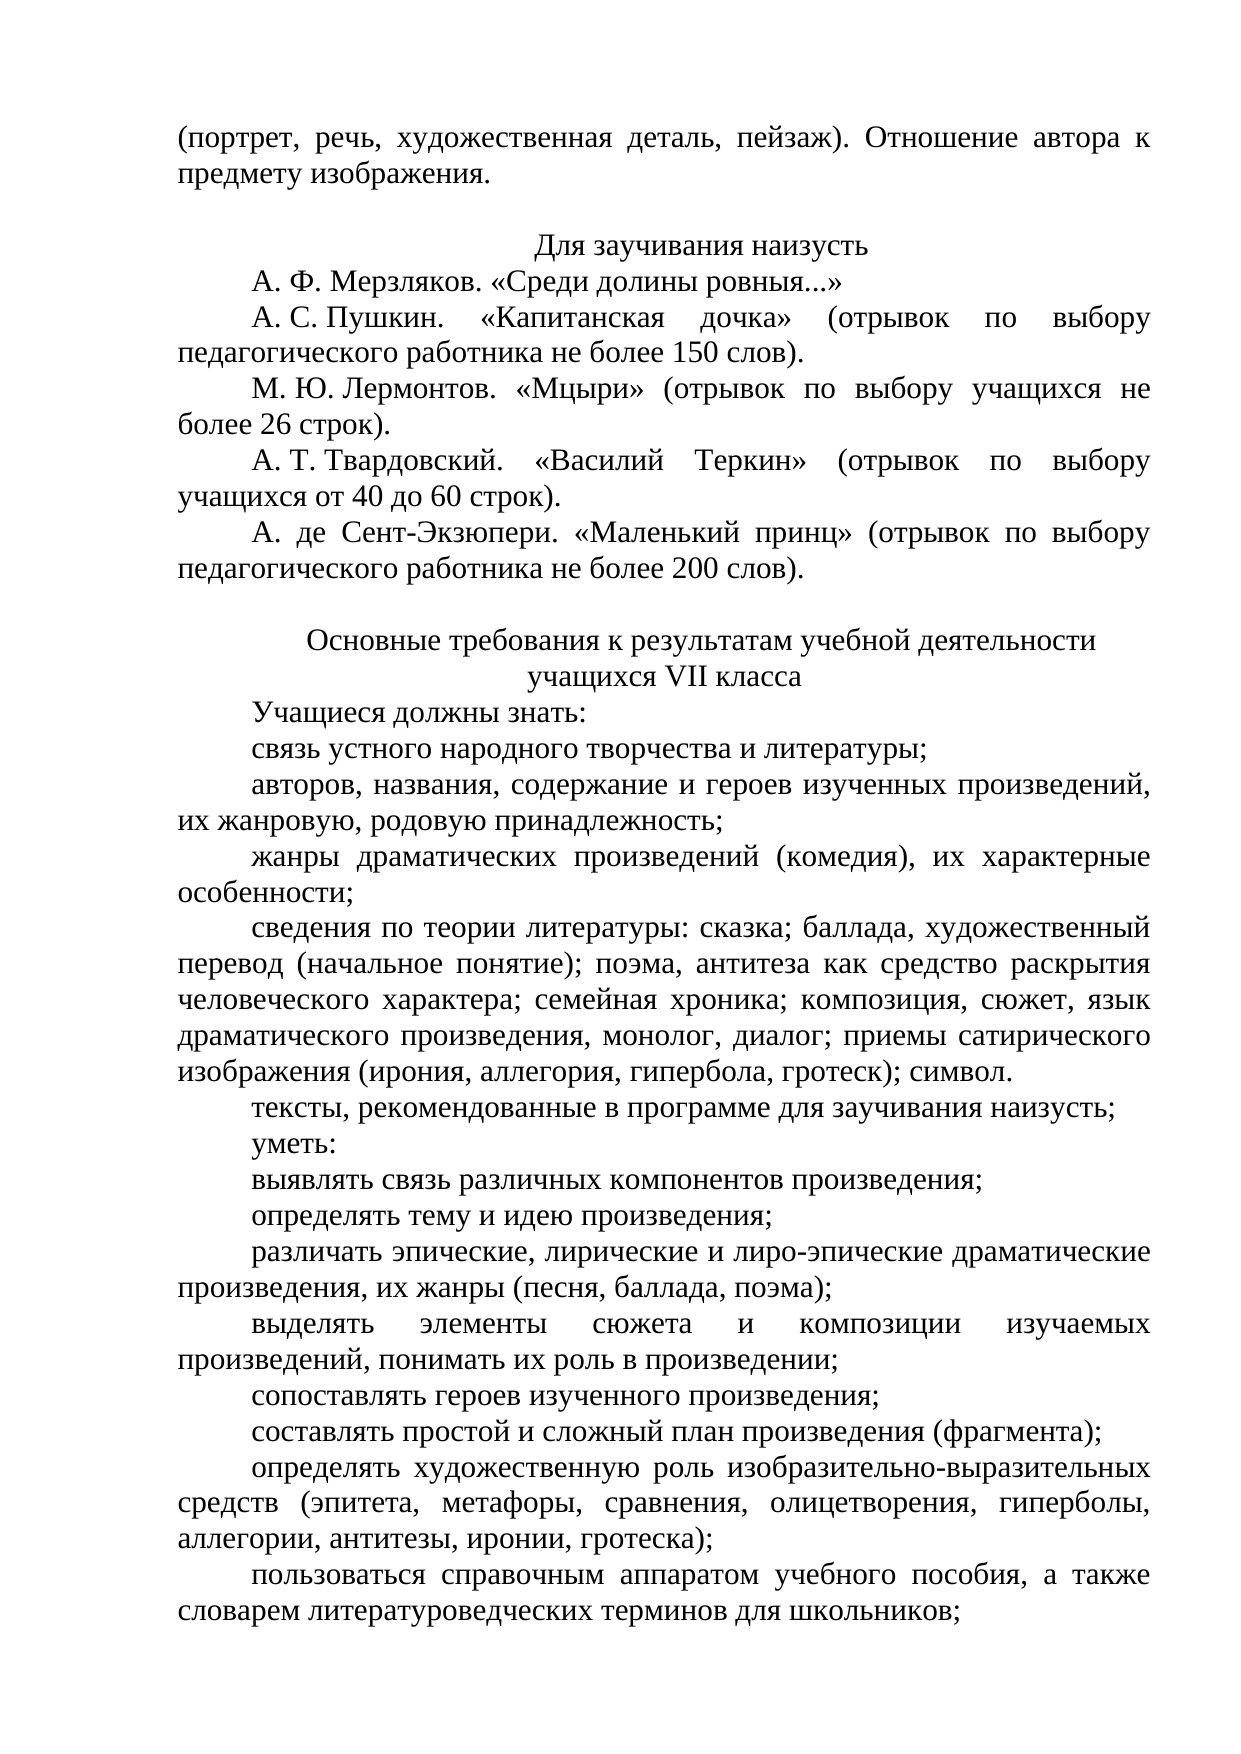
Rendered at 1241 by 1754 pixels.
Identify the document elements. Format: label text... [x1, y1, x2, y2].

text жанры драматических произведений (комедия), их характерные особенности; [177, 837, 1152, 909]
text Учащиеся должны знать: [177, 693, 1152, 729]
text сведения по теории литературы: сказка; баллада, художественный перевод (начальное понятие); поэма, антитеза как средство раскрытия человеческого характера; семейная хроника; композиция, сюжет, язык драматического произведения, монолог, диалог; приемы сатирического изображения (ирония, аллегория, гипербола, гротеск); символ. [177, 909, 1152, 1088]
text составлять простой и сложный план произведения (фрагмента); [177, 1412, 1152, 1448]
text различать эпические, лирические и лиро-эпические драматические произведения, их жанры (песня, баллада, поэма); [177, 1232, 1152, 1304]
text определять художественную роль изобразительно-выразительных средств (эпитета, метафоры, сравнения, олицетворения, гиперболы, аллегории, антитезы, иронии, гротеска); [177, 1448, 1152, 1556]
text Для заучивания наизусть [177, 226, 1152, 262]
text А. Т. Твардовский. «Василий Теркин» (отрывок по выбору учащихся от 40 до 60 строк). [177, 442, 1152, 513]
text пользоваться справочным аппаратом учебного пособия, а также словарем литературоведческих терминов для школьников; [177, 1556, 1152, 1627]
text тексты, рекомендованные в программе для заучивания наизусть; [177, 1088, 1152, 1124]
text связь устного народного творчества и литературы; [177, 729, 1152, 765]
text А. С. Пушкин. «Капитанская дочка» (отрывок по выбору педагогического работника не более 150 слов). [177, 298, 1152, 370]
text сопоставлять героев изученного произведения; [177, 1376, 1152, 1412]
text определять тему и идею произведения; [177, 1196, 1152, 1232]
text Основные требования к результатам учебной деятельности учащихся VII класса [177, 621, 1152, 693]
text А. Ф. Мерзляков. «Среди долины ровныя...» [177, 262, 1152, 298]
text авторов, названия, содержание и героев изученных произведений, их жанровую, родовую принадлежность; [177, 765, 1152, 837]
text уметь: [177, 1124, 1152, 1160]
text выделять элементы сюжета и композиции изучаемых произведений, понимать их роль в произведении; [177, 1304, 1152, 1376]
text А. де Сент-Экзюпери. «Маленький принц» (отрывок по выбору педагогического работника не более 200 слов). [177, 513, 1152, 585]
text М. Ю. Лермонтов. «Мцыри» (отрывок по выбору учащихся не более 26 строк). [177, 370, 1152, 442]
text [177, 118, 1152, 190]
text выявлять связь различных компонентов произведения; [177, 1160, 1152, 1196]
